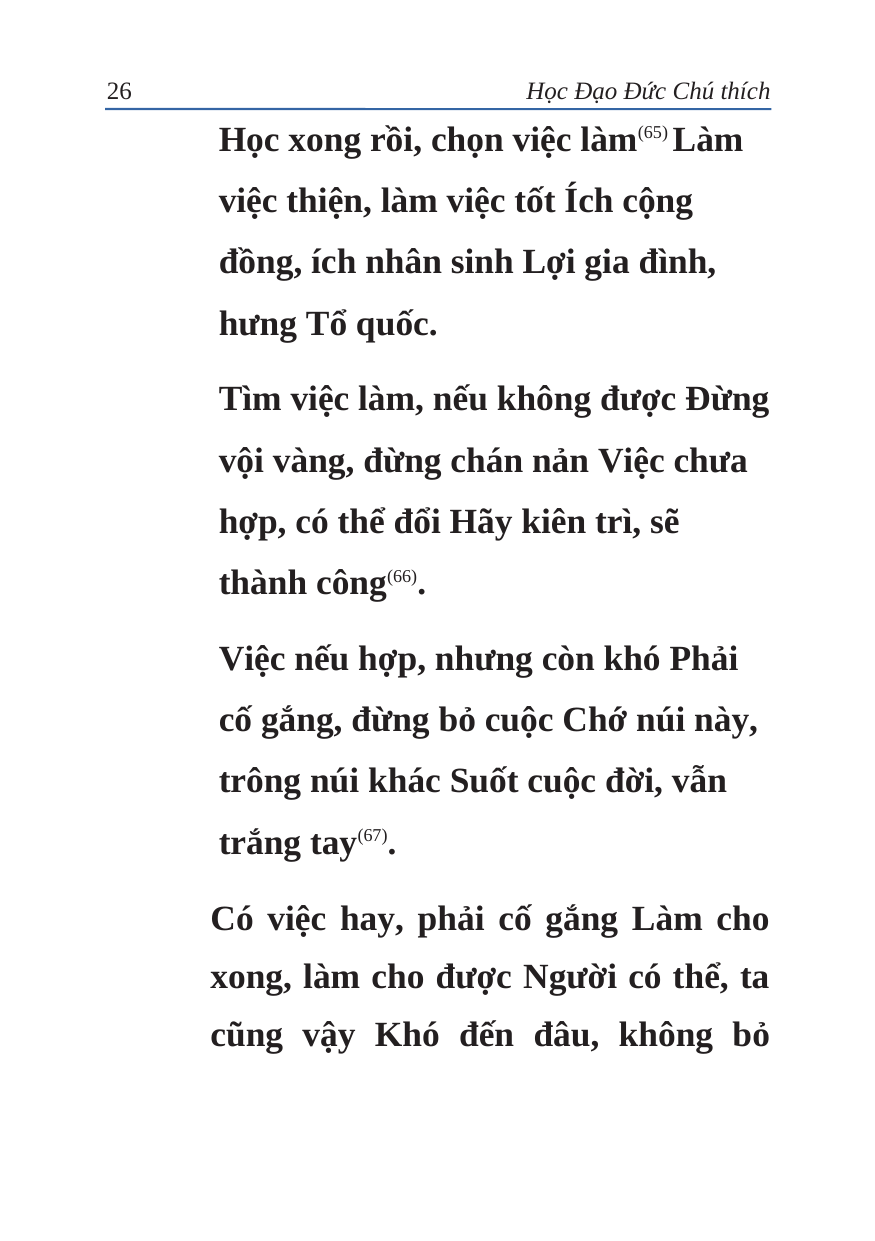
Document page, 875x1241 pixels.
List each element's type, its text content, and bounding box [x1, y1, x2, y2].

text Tìm việc làm, nếu không được Đừng vội vàng, đừng chán nản Việc chưa hợp, có thể đổi Hãy kiên trì, sẽ thành công(66). [218, 378, 770, 602]
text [210, 897, 770, 1054]
text Việc nếu hợp, nhưng còn khó Phải cố gắng, đừng bỏ cuộc Chớ núi này, trông núi khác Suốt cuộc đời, vẫn trắng tay(67). [218, 637, 770, 862]
text Học xong rồi, chọn việc làm(65) Làm việc thiện, làm việc tốt Ích cộng đồng, ích nhân sinh Lợi gia đình, hưng Tổ quốc. [218, 118, 770, 343]
